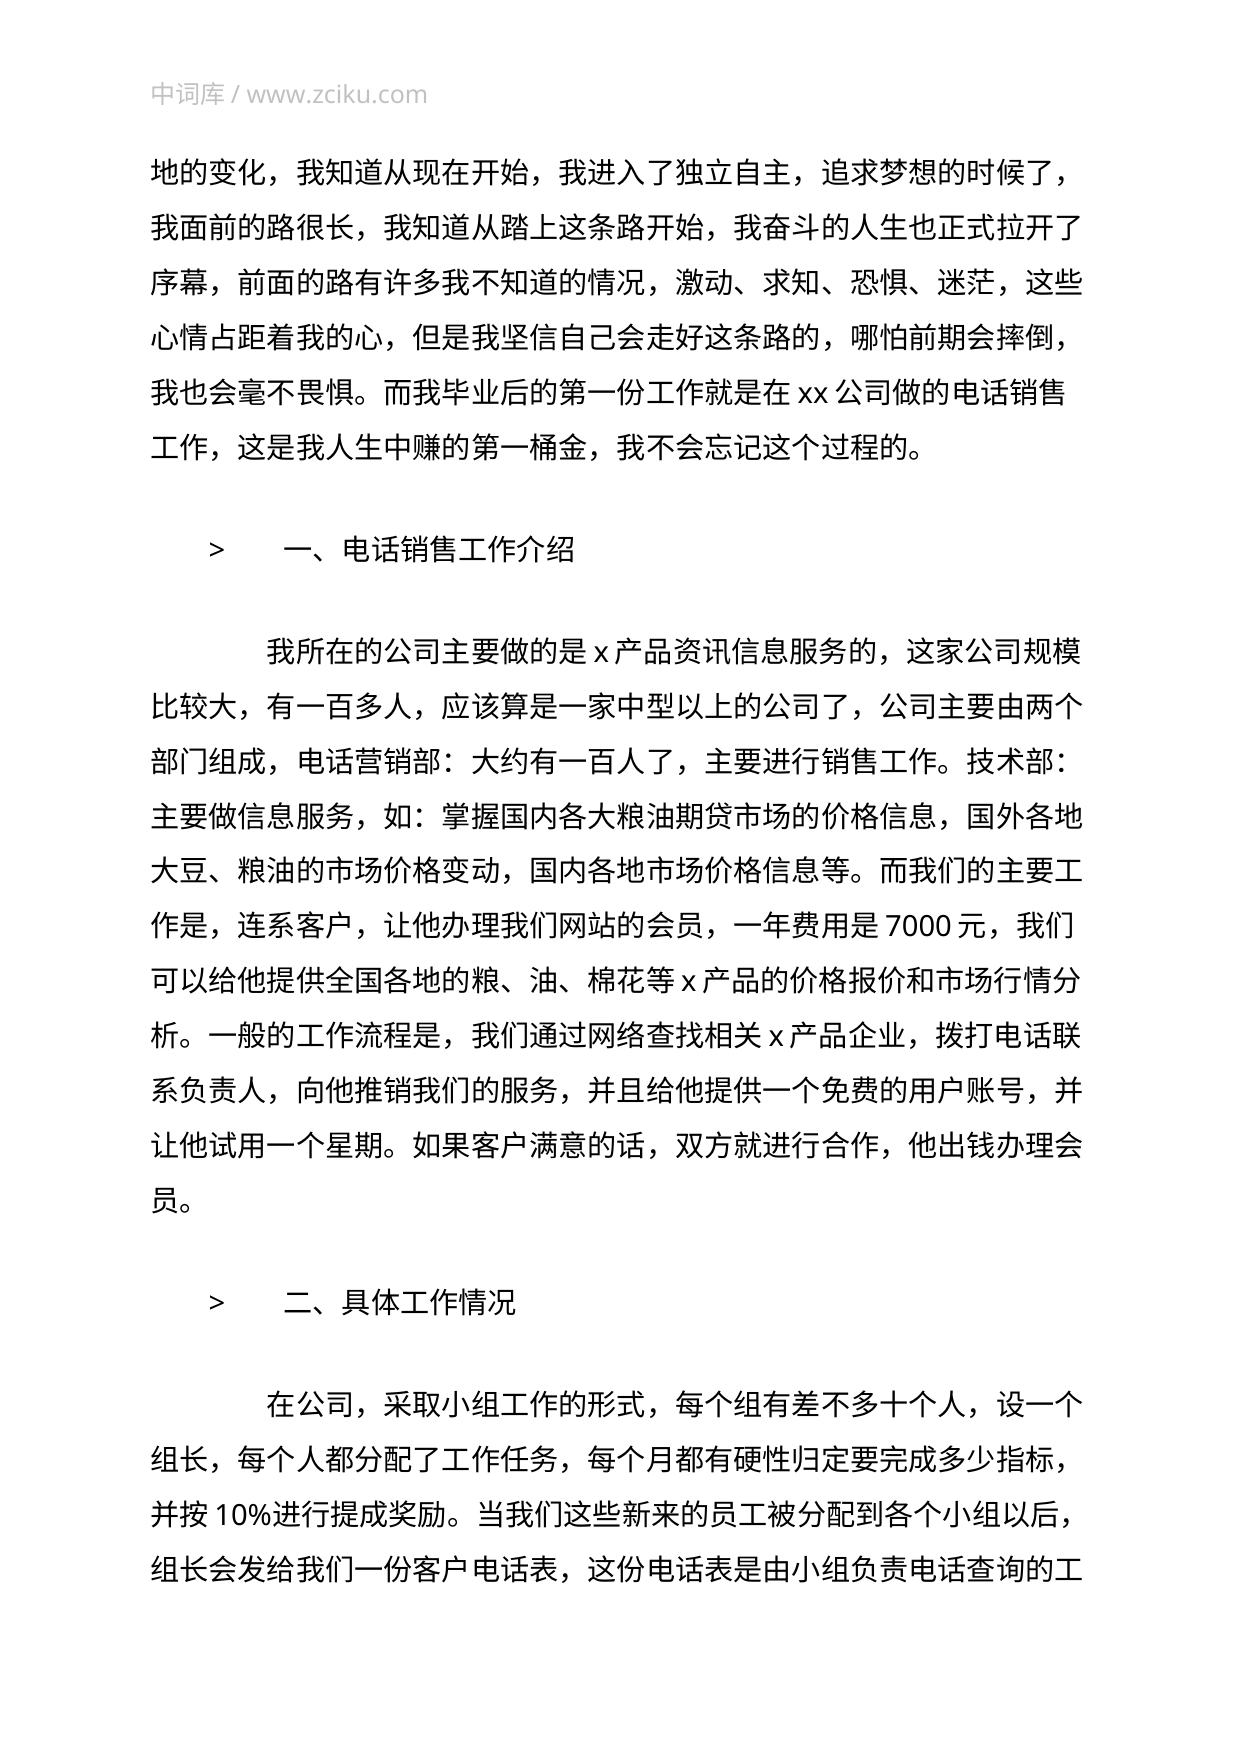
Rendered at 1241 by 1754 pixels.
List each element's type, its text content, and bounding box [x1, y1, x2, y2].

text > 一、电话销售工作介绍 [150, 526, 1090, 569]
text > 二、具体工作情况 [150, 1279, 1090, 1322]
text 我所在的公司主要做的是x产品资讯信息服务的，这家公司规模比较大，有一百多人，应该算是一家中型以上的公司了，公司主要由两个部门组成，电话营销部：大约有一百人了，主要进行销售工作。技术部：主要做信息服务，如：掌握国内各大粮油期贷市场的价格信息，国外各地大豆、粮油的市场价格变动，国内各地市场价格信息等。而我们的主要工作是，连系客户，让他办理我们网站的会员，一年费用是7000元，我们可以给他提供全国各地的粮、油、棉花等x产品的价格报价和市场行情分析。一般的工作流程是，我们通过网络查找相关x产品企业，拨打电话联系负责人，向他推销我们的服务，并且给他提供一个免费的用户账号，并让他试用一个星期。如果客户满意的话，双方就进行合作，他出钱办理会员。 [150, 628, 1090, 1220]
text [150, 150, 1090, 467]
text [150, 1381, 1090, 1588]
